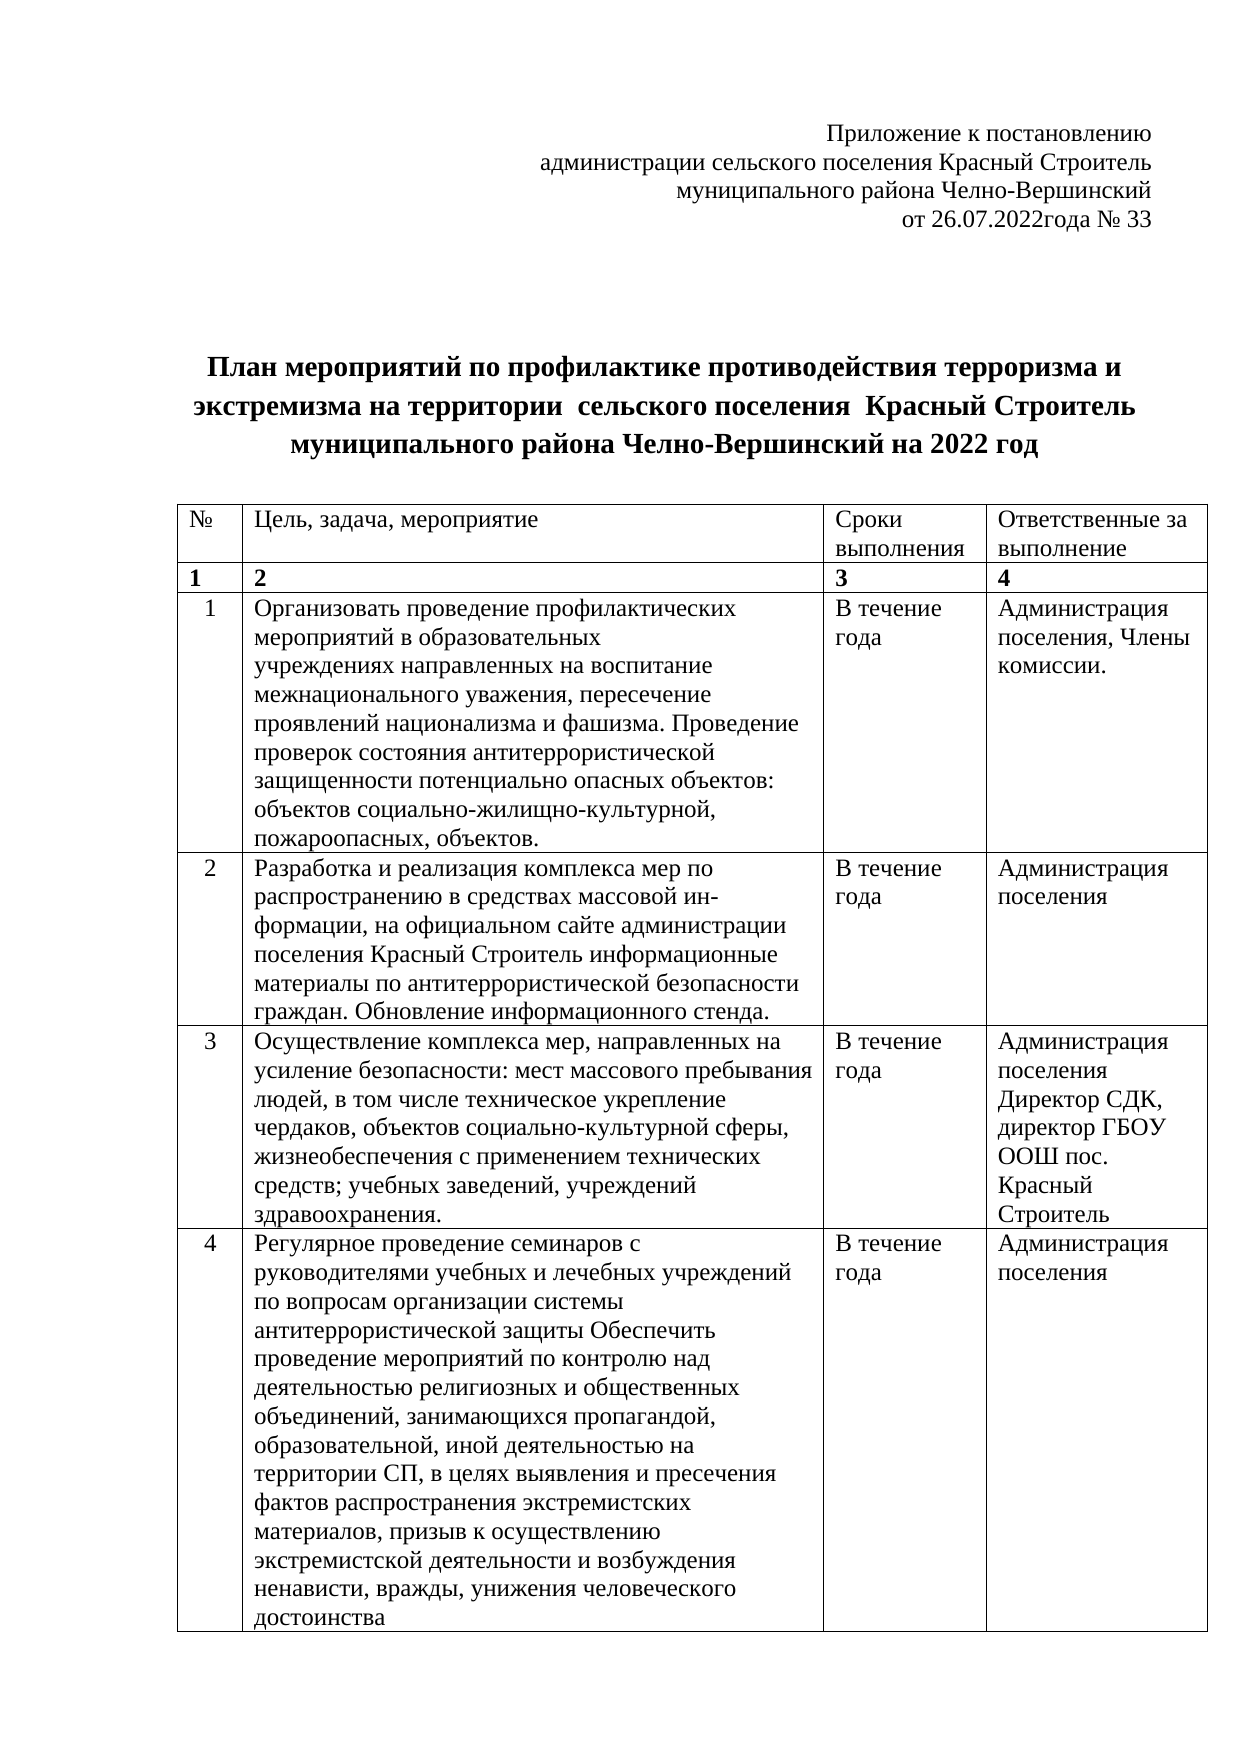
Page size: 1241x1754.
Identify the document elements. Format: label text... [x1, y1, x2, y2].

table_cell Организовать проведение профилактических мероприятий в образовательных учреждениях направленных на воспитание межнационального уважения, пересечение проявлений национализма и фашизма. Проведение проверок состояния антитеррористической защищенности потенциально опасных объектов: объектов социально-жилищно-культурной, пожароопасных, объектов. [243, 593, 823, 852]
text Приложение к постановлению администрации сельского поселения Красный Строитель [177, 118, 1152, 176]
table_cell 1 [178, 593, 242, 852]
table_cell 3 [178, 1026, 242, 1227]
table_header Сроки выполнения [824, 505, 986, 562]
table_header Цель, задача, мероприятие [243, 505, 823, 562]
table_cell 1 [178, 563, 242, 592]
table_cell 4 [178, 1229, 242, 1631]
table_cell 4 [987, 563, 1207, 592]
table_cell Регулярное проведение семинаров с руководителями учебных и лечебных учреждений по вопросам организации системы антитеррористической защиты Обеспечить проведение мероприятий по контролю над деятельностью религиозных и общественных объединений, занимающихся пропагандой, образовательной, иной деятельностью на территории СП, в целях выявления и пресечения фактов распространения экстремистских материалов, призыв к осуществлению экстремистской деятельности и возбуждения ненависти, вражды, унижения человеческого достоинства [243, 1229, 823, 1631]
table_header № [178, 505, 242, 562]
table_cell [987, 1229, 1207, 1631]
table_cell Администрация поселения [987, 853, 1207, 1025]
table_cell 2 [243, 563, 823, 592]
table_cell Разработка и реализация комплекса мер по распространению в средствах массовой информации, на официальном сайте администрации поселения Красный Строитель информационные материалы по антитеррористической безопасности граждан. Обновление информационного стенда. [243, 853, 823, 1025]
table_cell Осуществление комплекса мер, направленных на усиление безопасности: мест массового пребывания людей, в том числе техническое укрепление чердаков, объектов социально-культурной сферы, жизнеобеспечения с применением технических средств; учебных заведений, учреждений здравоохранения. [243, 1026, 823, 1227]
text План мероприятий по профилактике противодействия терроризма и экстремизма на территории сельского поселения Красный Строитель муниципального района Челно-Вершинский на 2022 год [177, 349, 1152, 460]
text муниципального района Челно-Вершинский [177, 176, 1152, 204]
table_cell 2 [178, 853, 242, 1025]
table_cell В течение года [824, 593, 986, 852]
table_cell Администрация поселения, Члены комиссии. [987, 593, 1207, 852]
table_cell В течение года [824, 1229, 986, 1631]
table_cell В течение года [824, 1026, 986, 1227]
table_cell В течение года [824, 853, 986, 1025]
table_header Ответственные за выполнение [987, 505, 1207, 562]
table_cell Администрация поселения Директор СДК, директор ГБОУ ООШ пос. Красный Строитель [987, 1026, 1207, 1227]
table_cell 3 [824, 563, 986, 592]
text от 26.07.2022года № 33 [177, 204, 1152, 233]
